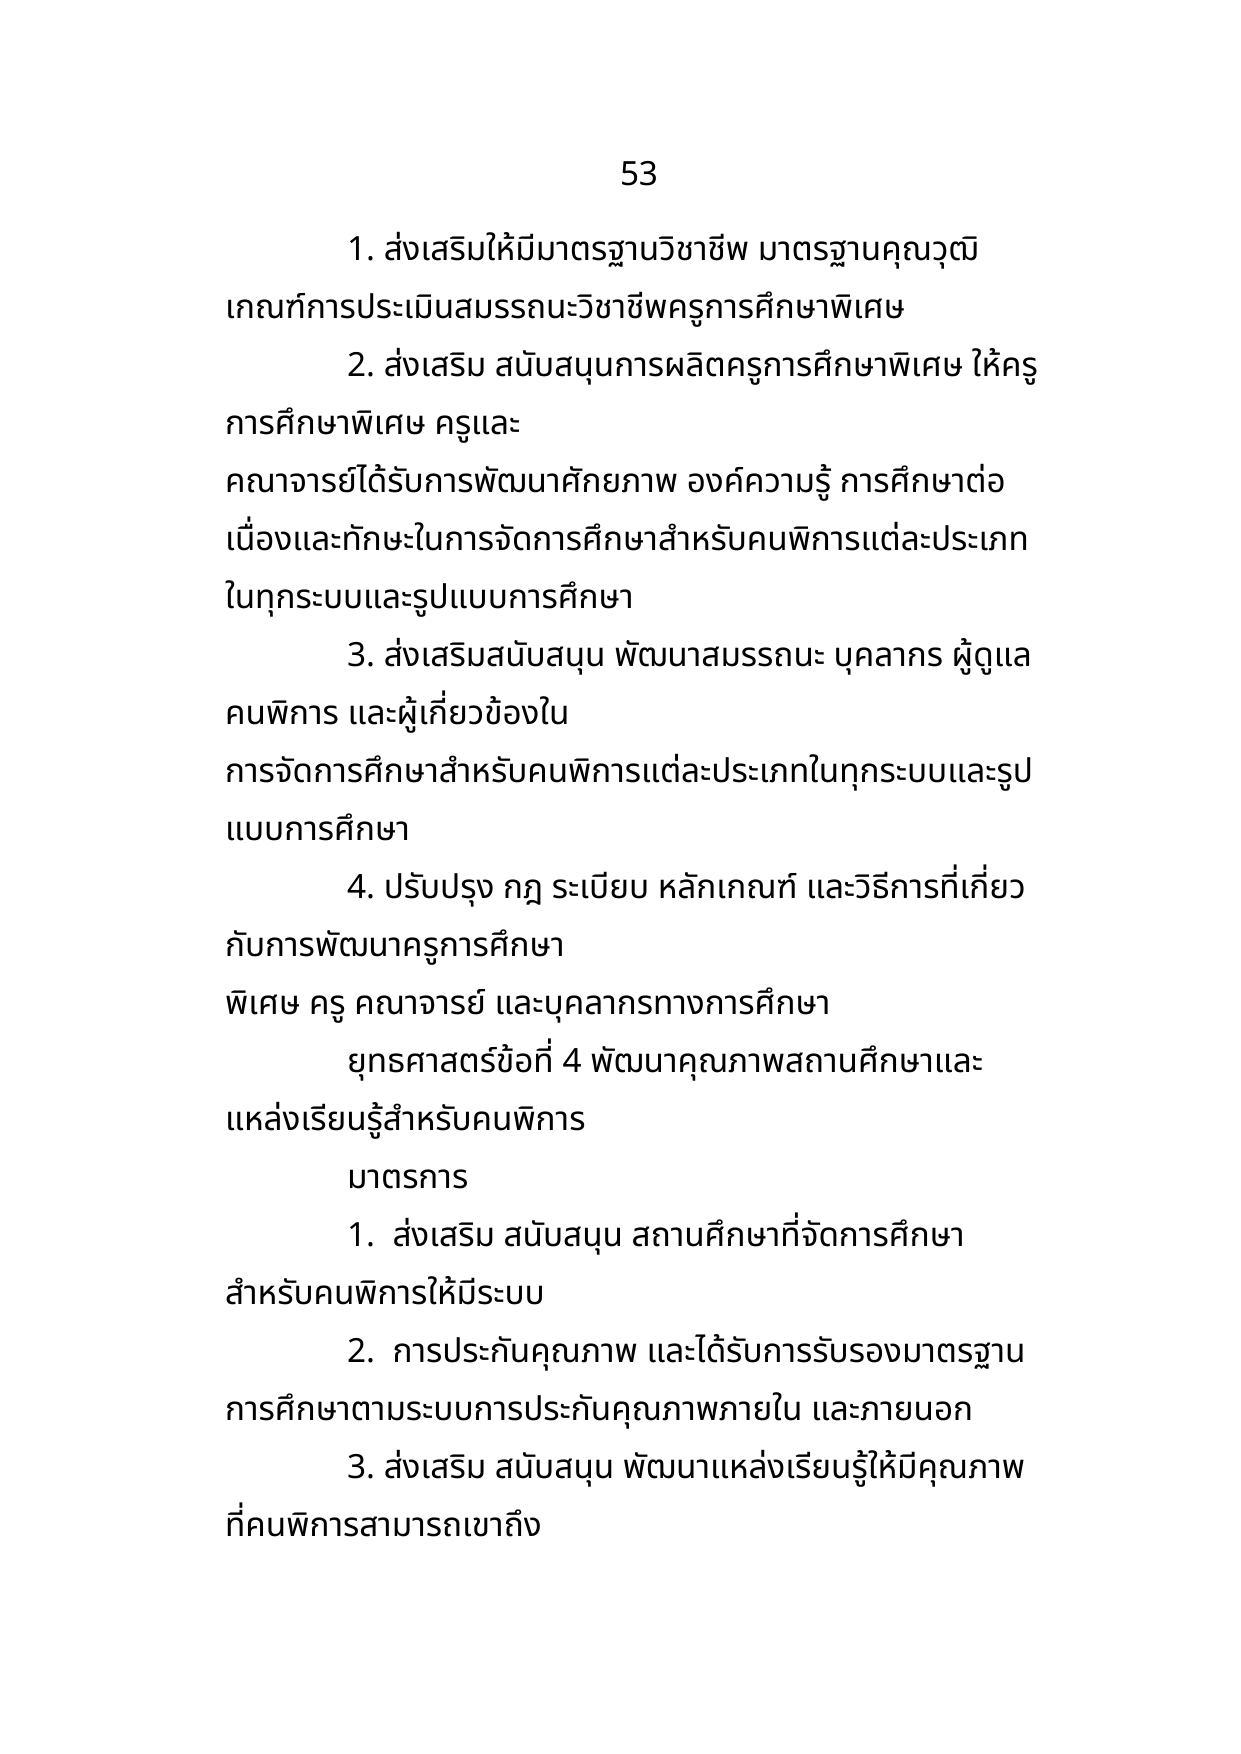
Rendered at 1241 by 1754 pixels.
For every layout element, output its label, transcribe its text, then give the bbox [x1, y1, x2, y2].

text คณาจารย์ได้รับการพัฒนาศักยภาพ องค์ความรู้ การศึกษาต่อเนื่องและทักษะในการจัดการศึกษาสำหรับคนพิการแต่ละประเภทในทุกระบบและรูปแบบการศึกษา [225, 457, 1053, 623]
text พิเศษ ครู คณาจารย์ และบุคลากรทางการศึกษา [225, 979, 1053, 1029]
text 1. ส่งเสริม สนับสนุน สถานศึกษาที่จัดการศึกษาสำหรับคนพิการให้มีระบบ [225, 1211, 1053, 1319]
text 1. ส่งเสริมให้มีมาตรฐานวิชาชีพ มาตรฐานคุณวุฒิ เกณฑ์การประเมินสมรรถนะวิชาชีพครูการศึกษาพิเศษ [225, 225, 1053, 333]
text การจัดการศึกษาสำหรับคนพิการแต่ละประเภทในทุกระบบและรูปแบบการศึกษา [225, 747, 1053, 855]
text 4. ปรับปรุง กฎ ระเบียบ หลักเกณฑ์ และวิธีการที่เกี่ยวกับการพัฒนาครูการศึกษา [225, 863, 1053, 971]
text 2. ส่งเสริม สนับสนุนการผลิตครูการศึกษาพิเศษ ให้ครูการศึกษาพิเศษ ครูและ [225, 341, 1053, 449]
text 2. การประกันคุณภาพ และได้รับการรับรองมาตรฐานการศึกษาตามระบบการประกันคุณภาพภายใน และภายนอก [225, 1327, 1053, 1435]
text 3. ส่งเสริม สนับสนุน พัฒนาแหล่งเรียนรู้ให้มีคุณภาพ ที่คนพิการสามารถเขาถึง [225, 1443, 1053, 1551]
text มาตรการ [225, 1153, 1053, 1203]
text ยุทธศาสตร์ข้อที่ 4 พัฒนาคุณภาพสถานศึกษาและแหล่งเรียนรู้สำหรับคนพิการ [225, 1037, 1053, 1145]
text 3. ส่งเสริมสนับสนุน พัฒนาสมรรถนะ บุคลากร ผู้ดูแลคนพิการ และผู้เกี่ยวข้องใน [225, 631, 1053, 739]
